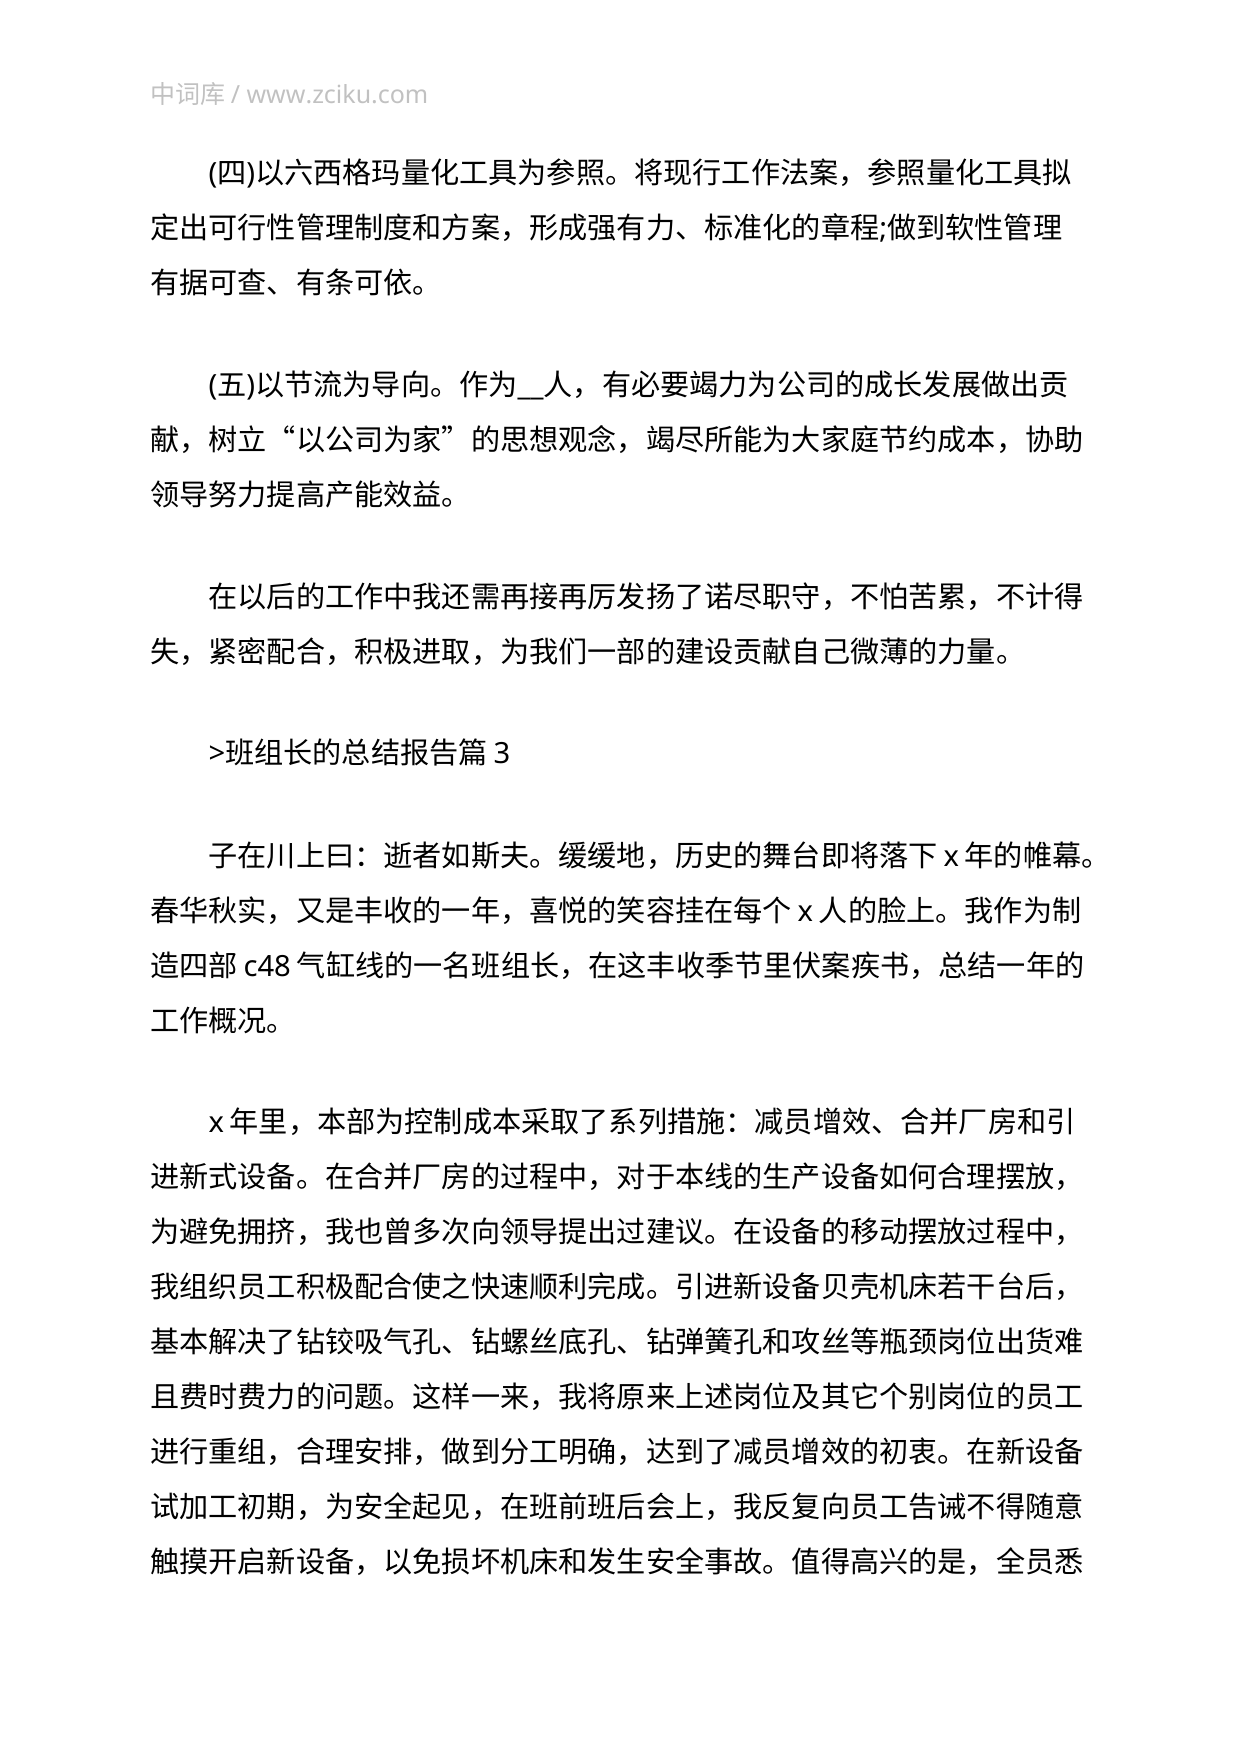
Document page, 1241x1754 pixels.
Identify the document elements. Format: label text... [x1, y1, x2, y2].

text >班组长的总结报告篇3 [150, 730, 1090, 772]
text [150, 1099, 1090, 1580]
text 子在川上曰：逝者如斯夫。缓缓地，历史的舞台即将落下x年的帷幕。春华秋实，又是丰收的一年，喜悦的笑容挂在每个x人的脸上。我作为制造四部c48气缸线的一名班组长，在这丰收季节里伏案疾书，总结一年的工作概况。 [150, 832, 1090, 1039]
text (四)以六西格玛量化工具为参照。将现行工作法案，参照量化工具拟定出可行性管理制度和方案，形成强有力、标准化的章程;做到软性管理有据可查、有条可依。 [150, 150, 1090, 302]
text 在以后的工作中我还需再接再厉发扬了诺尽职守，不怕苦累，不计得失，紧密配合，积极进取，为我们一部的建设贡献自己微薄的力量。 [150, 573, 1090, 671]
text (五)以节流为导向。作为__人，有必要竭力为公司的成长发展做出贡献，树立“以公司为家”的思想观念，竭尽所能为大家庭节约成本，协助领导努力提高产能效益。 [150, 362, 1090, 514]
